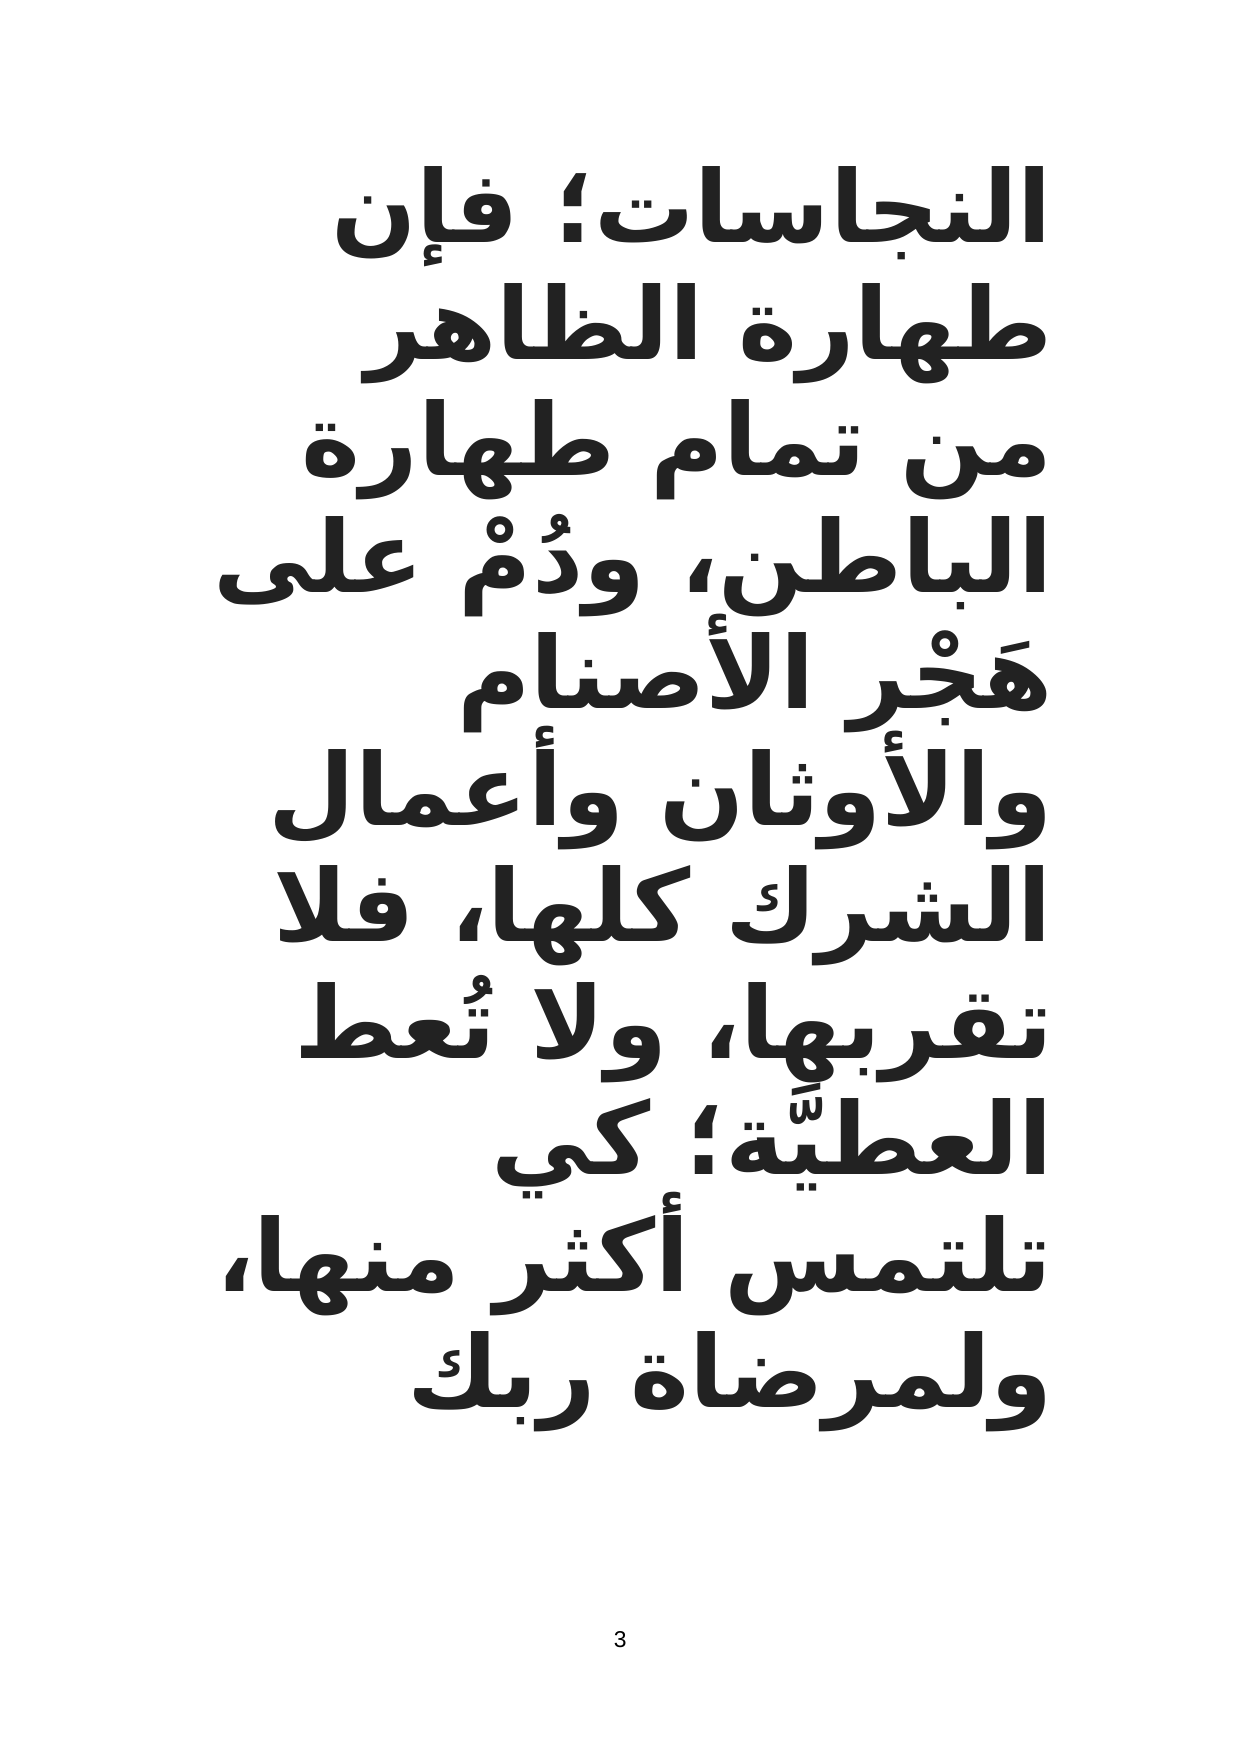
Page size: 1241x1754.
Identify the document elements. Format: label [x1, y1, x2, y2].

text [187, 150, 1053, 1431]
